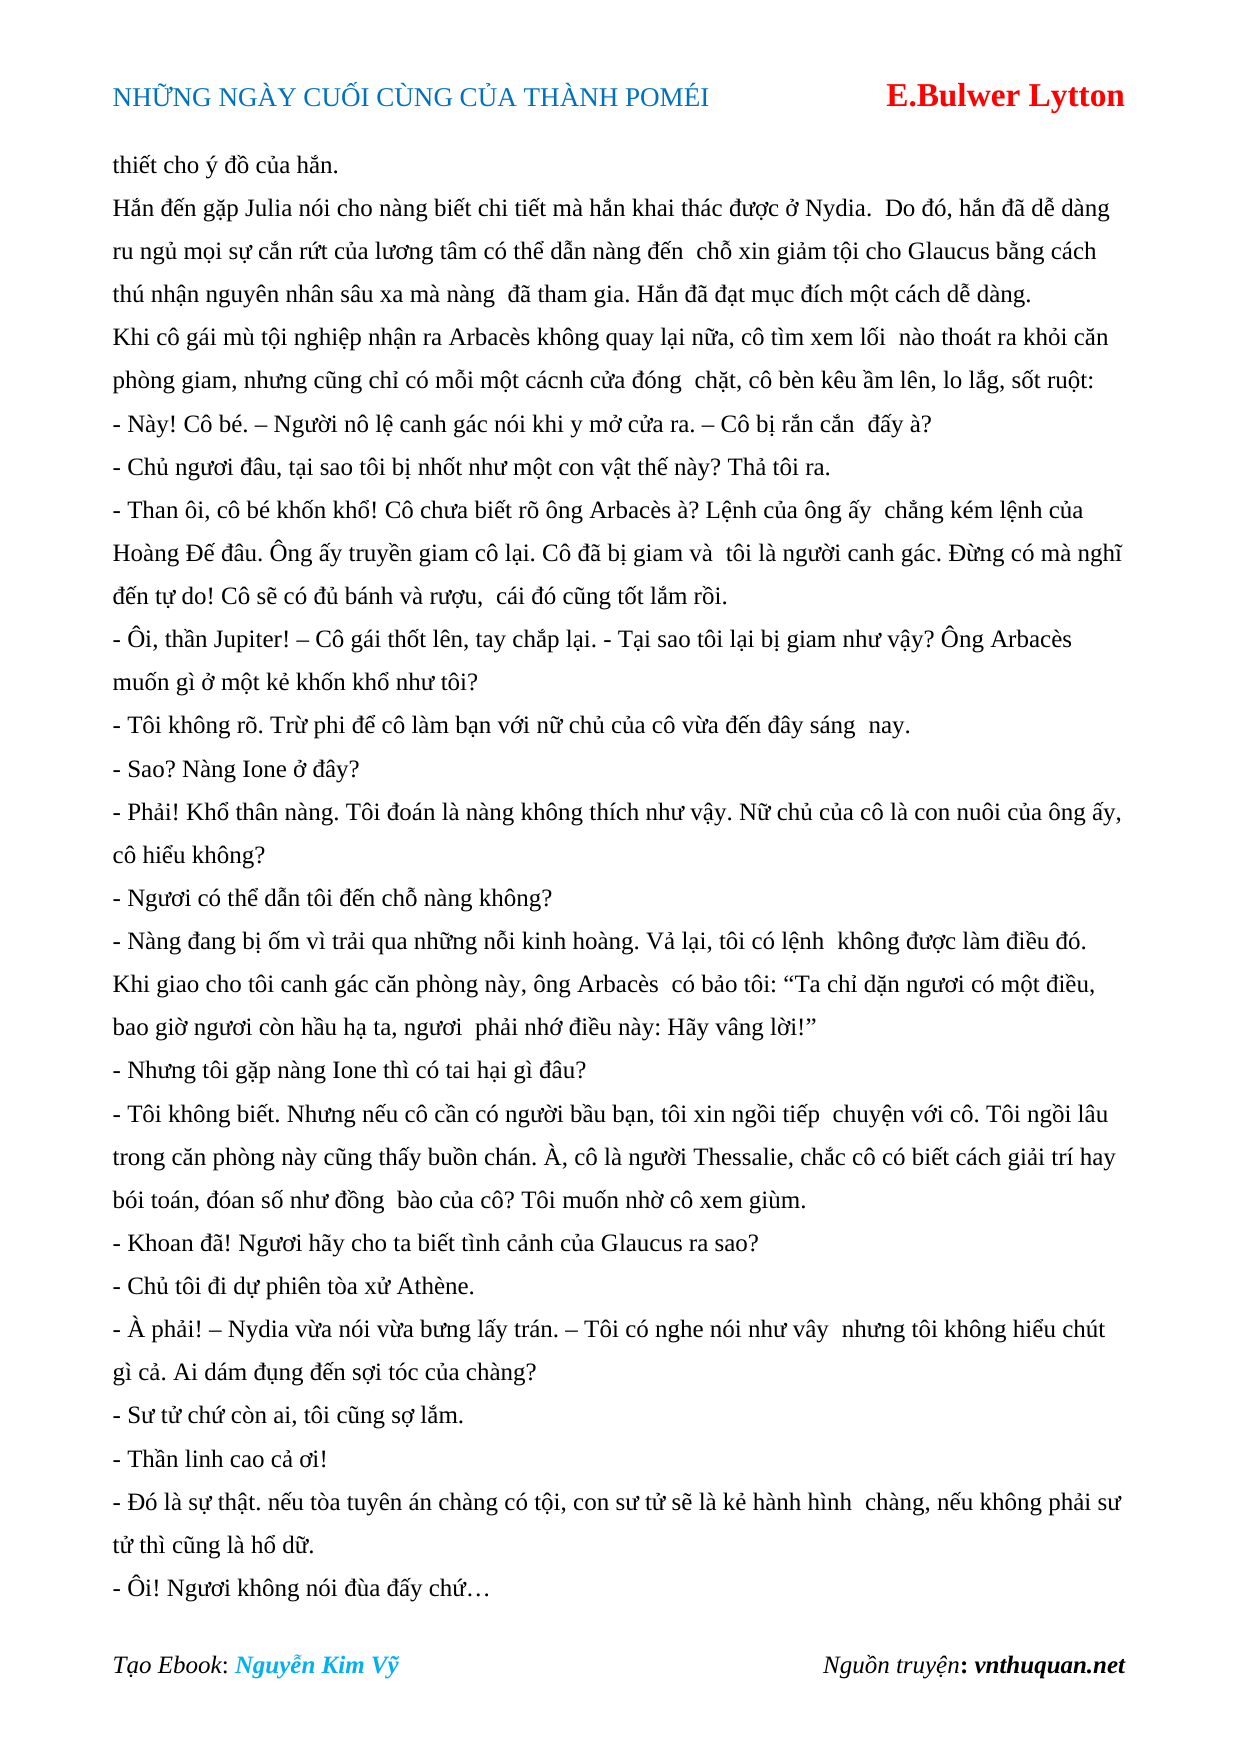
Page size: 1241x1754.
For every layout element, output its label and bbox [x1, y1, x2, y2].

text [112, 150, 1128, 1602]
